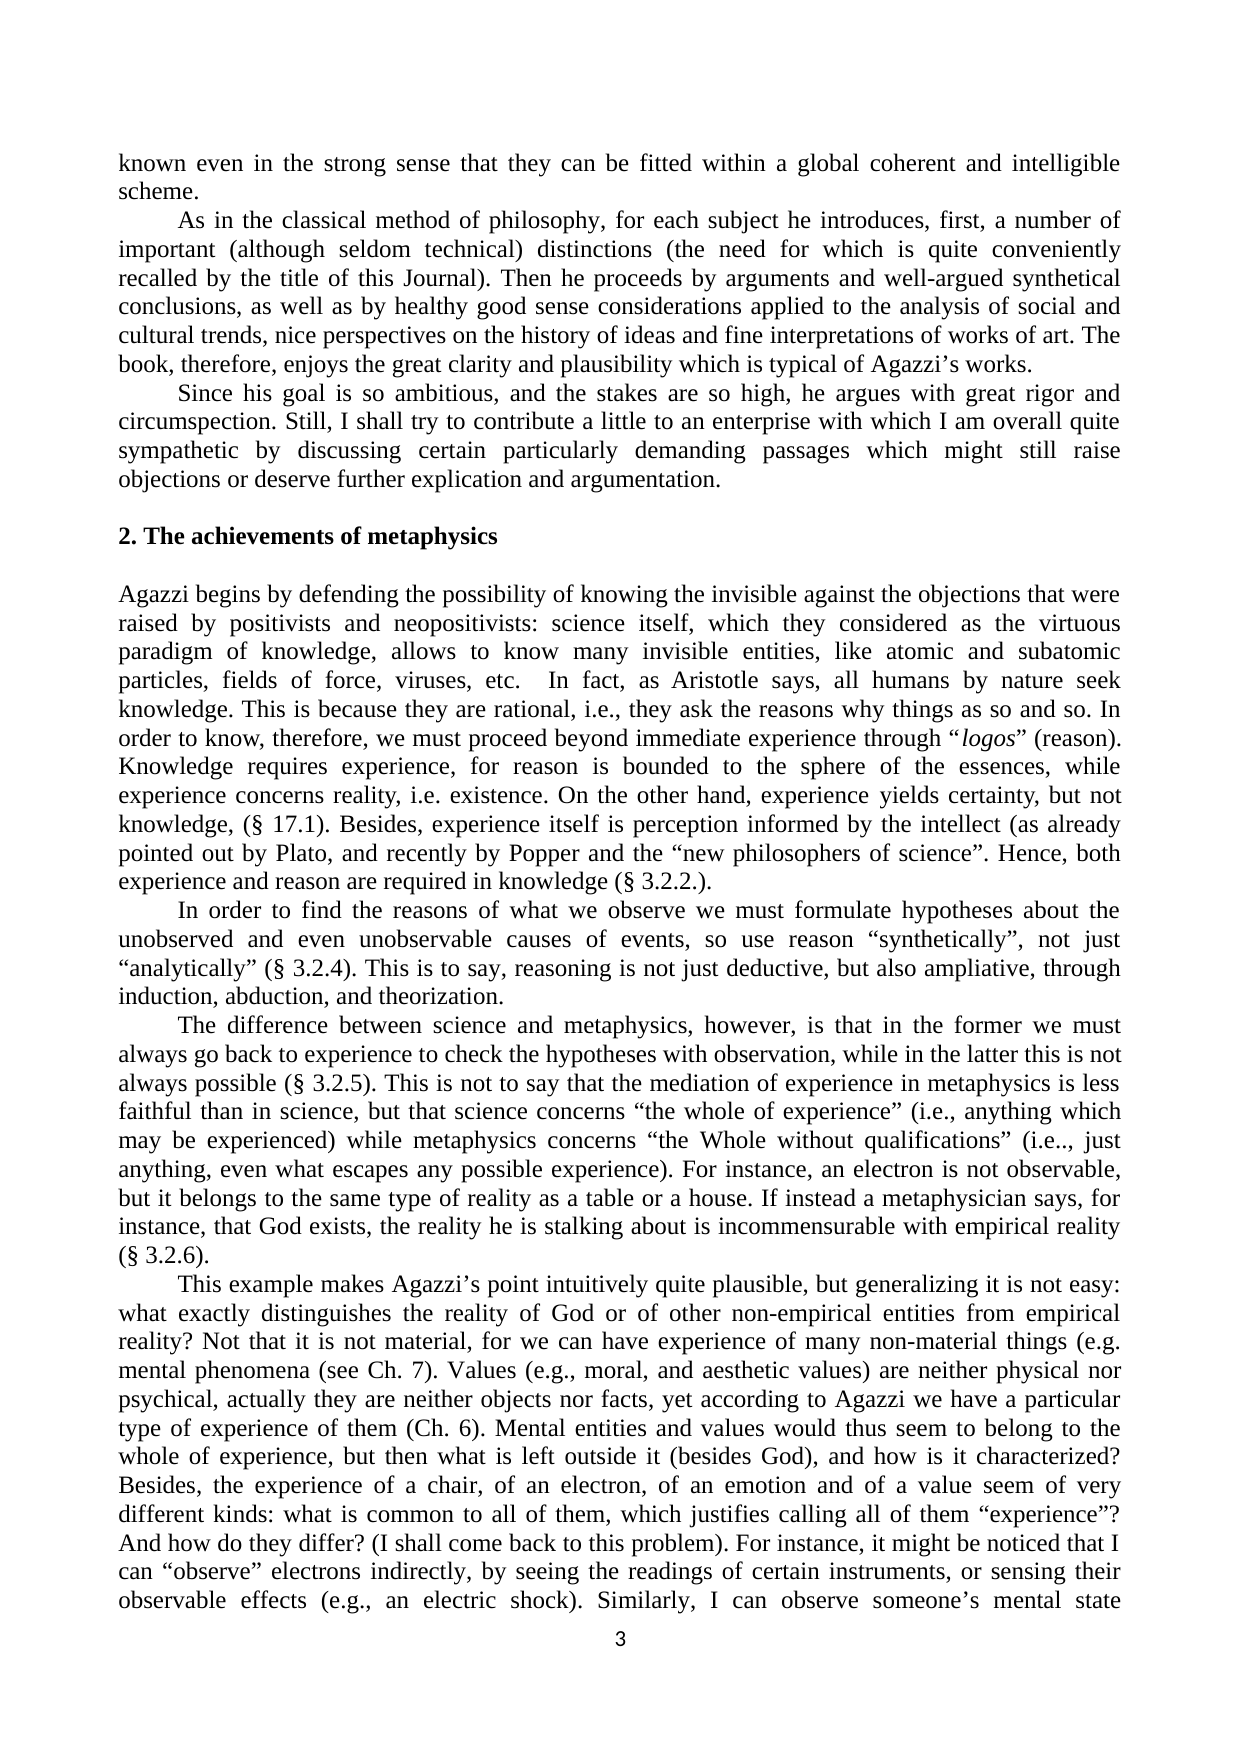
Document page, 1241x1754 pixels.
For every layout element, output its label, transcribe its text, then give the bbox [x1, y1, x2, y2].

text 2. The achievements of metaphysics [118, 521, 1122, 550]
text In order to find the reasons of what we observe we must formulate hypotheses about the unobserved and even unobservable causes of events, so use reason “synthetically”, not just “analytically” (§ 3.2.4). This is to say, reasoning is not just deductive, but also ampliative, through induction, abduction, and theorization. [118, 895, 1122, 1010]
text Agazzi begins by defending the possibility of knowing the invisible against the objections that were raised by positivists and neopositivists: science itself, which they considered as the virtuous paradigm of knowledge, allows to know many invisible entities, like atomic and subatomic particles, fields of force, viruses, etc. In fact, as Aristotle says, all humans by nature seek knowledge. This is because they are rational, i.e., they ask the reasons why things as so and so. In order to know, therefore, we must proceed beyond immediate experience through “logos” (reason). Knowledge requires experience, for reason is bounded to the sphere of the essences, while experience concerns reality, i.e. existence. On the other hand, experience yields certainty, but not knowledge, (§ 17.1). Besides, experience itself is perception informed by the intellect (as already pointed out by Plato, and recently by Popper and the “new philosophers of science”. Hence, both experience and reason are required in knowledge (§ 3.2.2.). [118, 579, 1122, 895]
text The difference between science and metaphysics, however, is that in the former we must always go back to experience to check the hypotheses with observation, while in the latter this is not always possible (§ 3.2.5). This is not to say that the mediation of experience in metaphysics is less faithful than in science, but that science concerns “the whole of experience” (i.e., anything which may be experienced) while metaphysics concerns “the Whole without qualifications” (i.e.., just anything, even what escapes any possible experience). For instance, an electron is not observable, but it belongs to the same type of reality as a table or a house. If instead a metaphysician says, for instance, that God exists, the reality he is stalking about is incommensurable with empirical reality (§ 3.2.6). [118, 1010, 1122, 1269]
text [118, 1269, 1122, 1614]
text As in the classical method of philosophy, for each subject he introduces, first, a number of important (although seldom technical) distinctions (the need for which is quite conveniently recalled by the title of this Journal). Then he proceeds by arguments and well-argued synthetical conclusions, as well as by healthy good sense considerations applied to the analysis of social and cultural trends, nice perspectives on the history of ideas and fine interpretations of works of art. The book, therefore, enjoys the great clarity and plausibility which is typical of Agazzi’s works. [118, 205, 1122, 378]
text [118, 148, 1122, 205]
text Since his goal is so ambitious, and the stakes are so high, he argues with great rigor and circumspection. Still, I shall try to contribute a little to an enterprise with which I am overall quite sympathetic by discussing certain particularly demanding passages which might still raise objections or deserve further explication and argumentation. [118, 378, 1122, 493]
